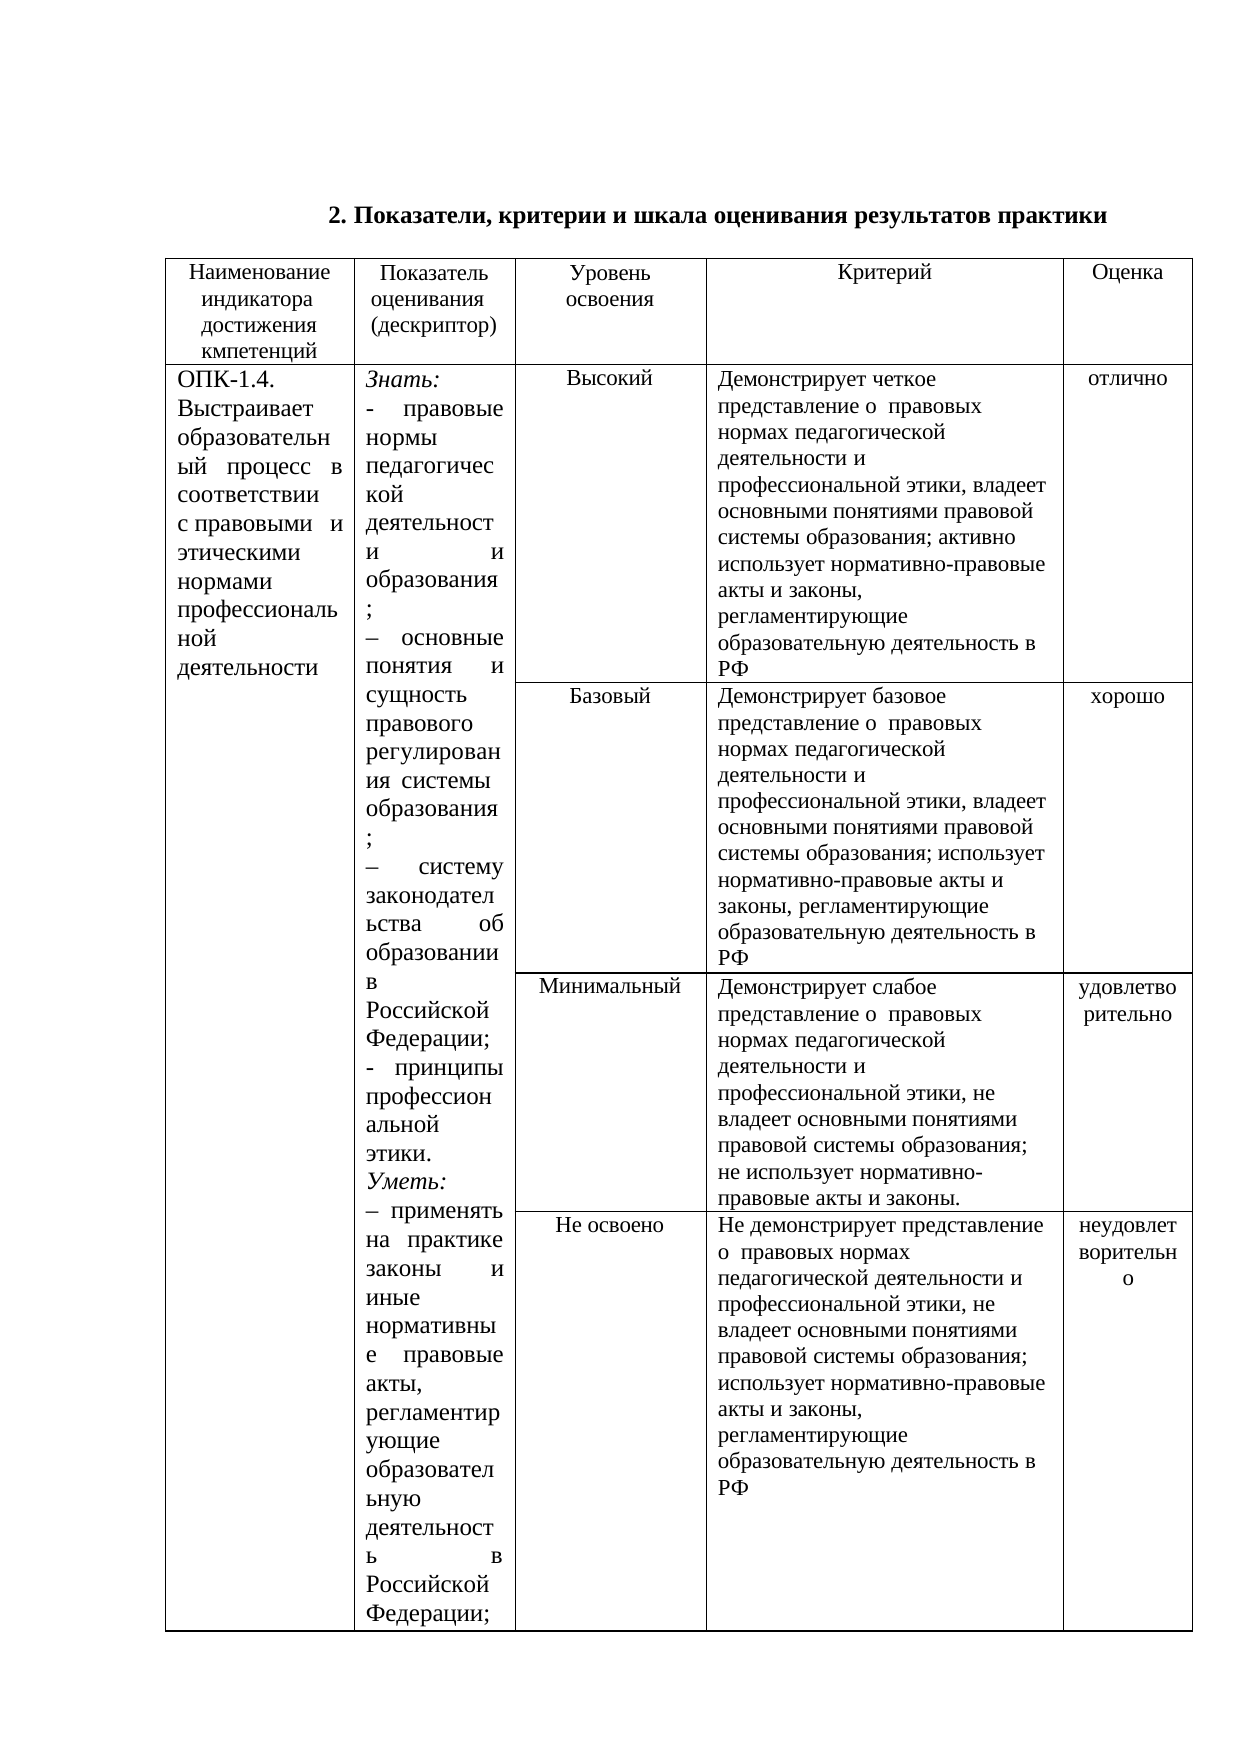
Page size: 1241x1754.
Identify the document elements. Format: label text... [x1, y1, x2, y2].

table_cell удовлетво рительно [1064, 974, 1192, 1211]
table_cell отлично [1064, 365, 1192, 682]
table_cell Знать: - правовые нормы педагогичес кой деятельност и и образования ; основные понятия и сущность правового регулирован ия системы образования ; систему законодател ьства об образовании в Российской Федерации; - принципы профессион альной этики. Уметь: – применять на практике законы и иные нормативны е правовые акты, регламентир ующие образовател ьную деятельност ь в Российской Федерации; [355, 365, 515, 1630]
table_header Уровень освоения [516, 259, 706, 364]
table_cell Демонстрирует слабое представление о правовых нормах педагогической деятельности и профессиональной этики, не владеет основными понятиями правовой системы образования; не использует нормативно- правовые акты и законы. [707, 974, 1063, 1211]
list Показатели, критерии и шкала оценивания результатов практики [328, 200, 1205, 228]
table_cell Не освоено [516, 1212, 706, 1630]
table_header Критерий [707, 259, 1063, 364]
table_cell неудовлет ворительн о [1064, 1212, 1192, 1630]
table_cell Не демонстрирует представление о правовых нормах педагогической деятельности и профессиональной этики, не владеет основными понятиями правовой системы образования; использует нормативно-правовые акты и законы, регламентирующие образовательную деятельность в РФ [707, 1212, 1063, 1630]
table_cell Демонстрирует четкое представление о правовых нормах педагогической деятельности и профессиональной этики, владеет основными понятиями правовой системы образования; активно использует нормативно-правовые акты и законы, регламентирующие образовательную деятельность в РФ [707, 365, 1063, 682]
table_cell Демонстрирует базовое представление о правовых нормах педагогической деятельности и профессиональной этики, владеет основными понятиями правовой системы образования; использует нормативно-правовые акты и законы, регламентирующие образовательную деятельность в РФ [707, 683, 1063, 972]
table_cell хорошо [1064, 683, 1192, 972]
table_cell ОПК-1.4. Выстраивает образовательн ый процесс в соответствии с правовыми и этическими нормами профессиональ ной деятельности [166, 365, 354, 1630]
table_cell Базовый [516, 683, 706, 972]
table_cell Минимальный [516, 974, 706, 1211]
table_header Оценка [1064, 259, 1192, 364]
table_header Показатель оценивания (дескриптор) [355, 259, 515, 364]
table_cell Высокий [516, 365, 706, 682]
table_header Наименование индикатора достижения кмпетенций [166, 259, 354, 364]
